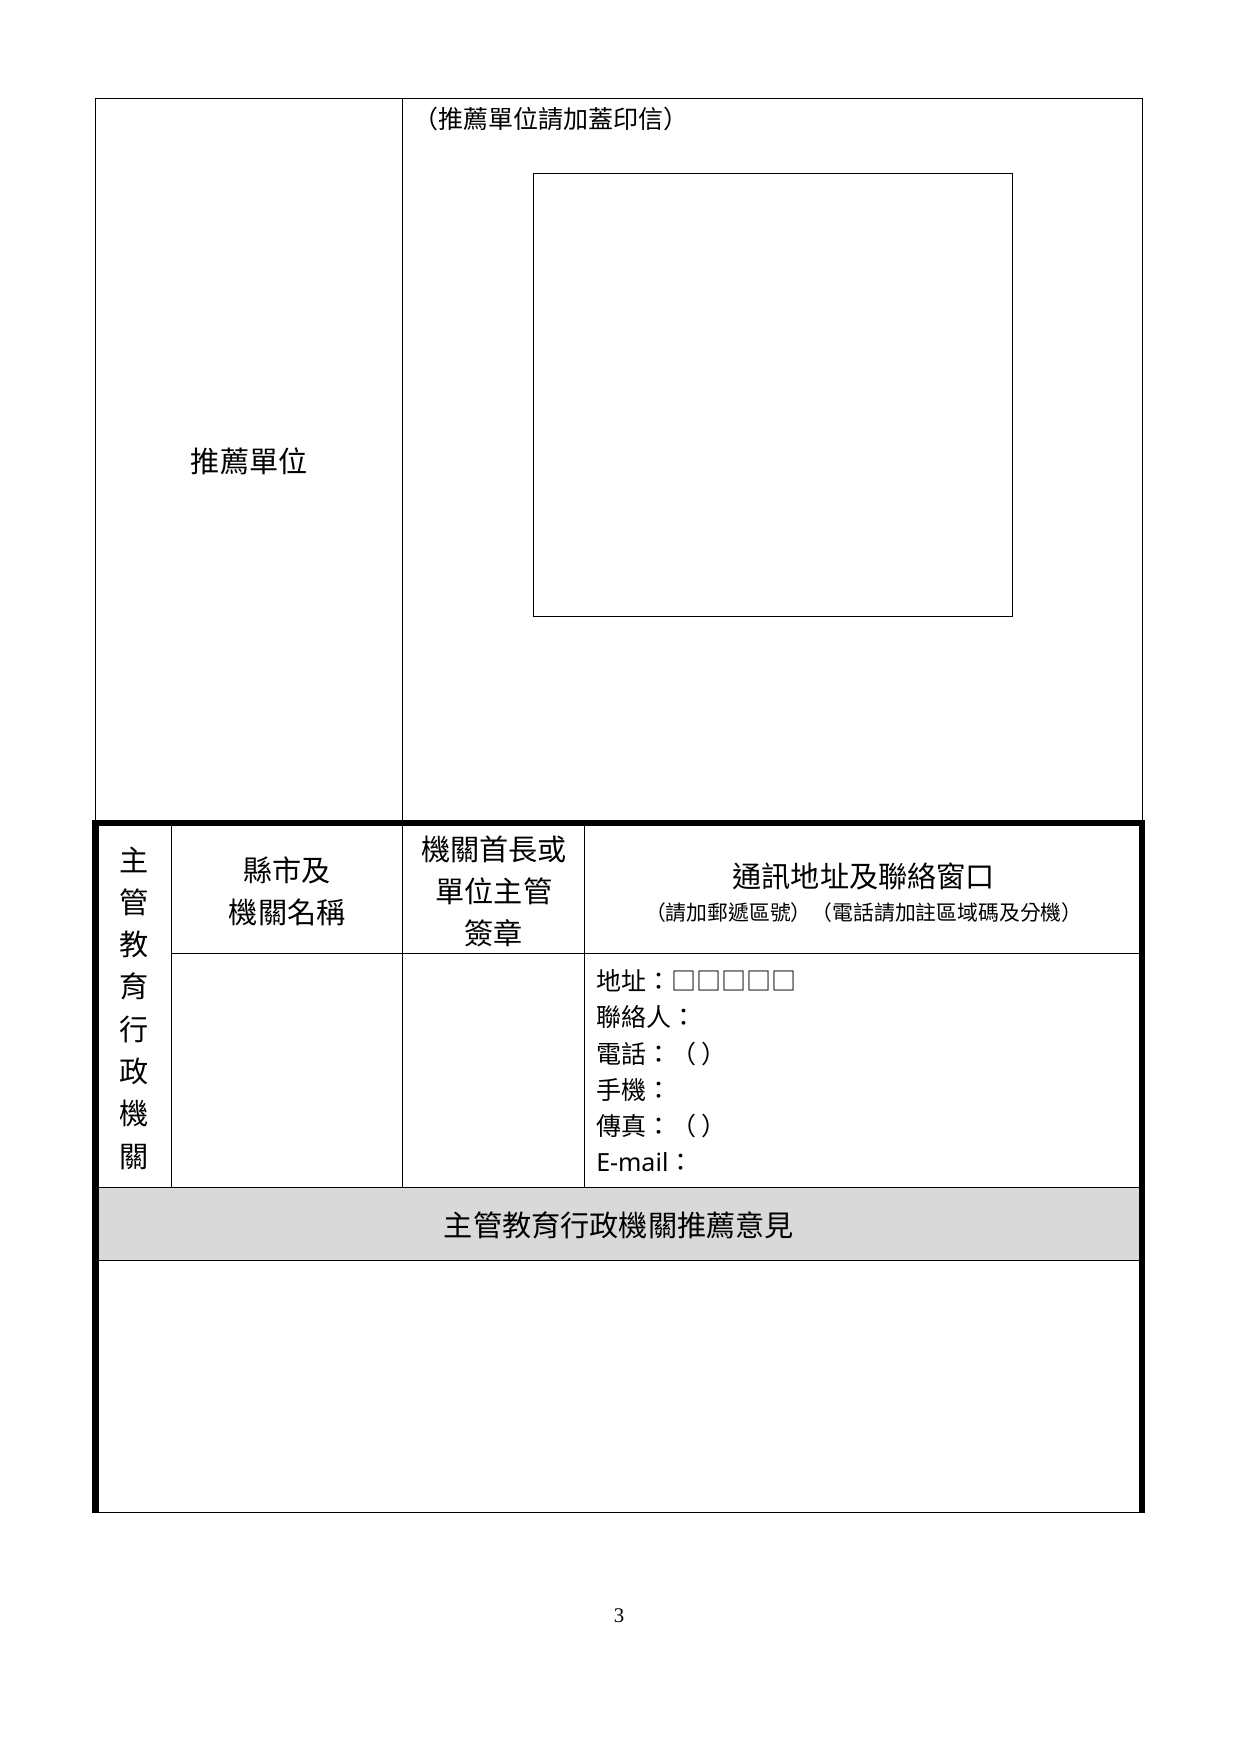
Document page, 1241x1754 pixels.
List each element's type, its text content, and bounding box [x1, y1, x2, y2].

table_cell 地址：□□□□□ 聯絡人： 電話：（ ） 手機： 傳真：（ ） E-mail： [585, 954, 1139, 1187]
table_cell （推薦單位請加蓋印信） [403, 99, 1142, 820]
table_cell 機關首長或單位主管 簽章 [403, 826, 584, 953]
table_cell 主管教育行政機關推薦意見 [99, 1188, 1139, 1260]
table_cell 通訊地址及聯絡窗口 （請加郵遞區號）（電話請加註區域碼及分機） [585, 826, 1139, 953]
table_cell 主管教育行政機關 [99, 826, 171, 1187]
table_cell 推薦單位 [96, 99, 402, 820]
table_cell 縣市及 機關名稱 [172, 826, 402, 953]
table_cell [172, 954, 402, 1187]
table_cell [99, 1261, 1139, 1512]
table_cell [403, 954, 584, 1187]
